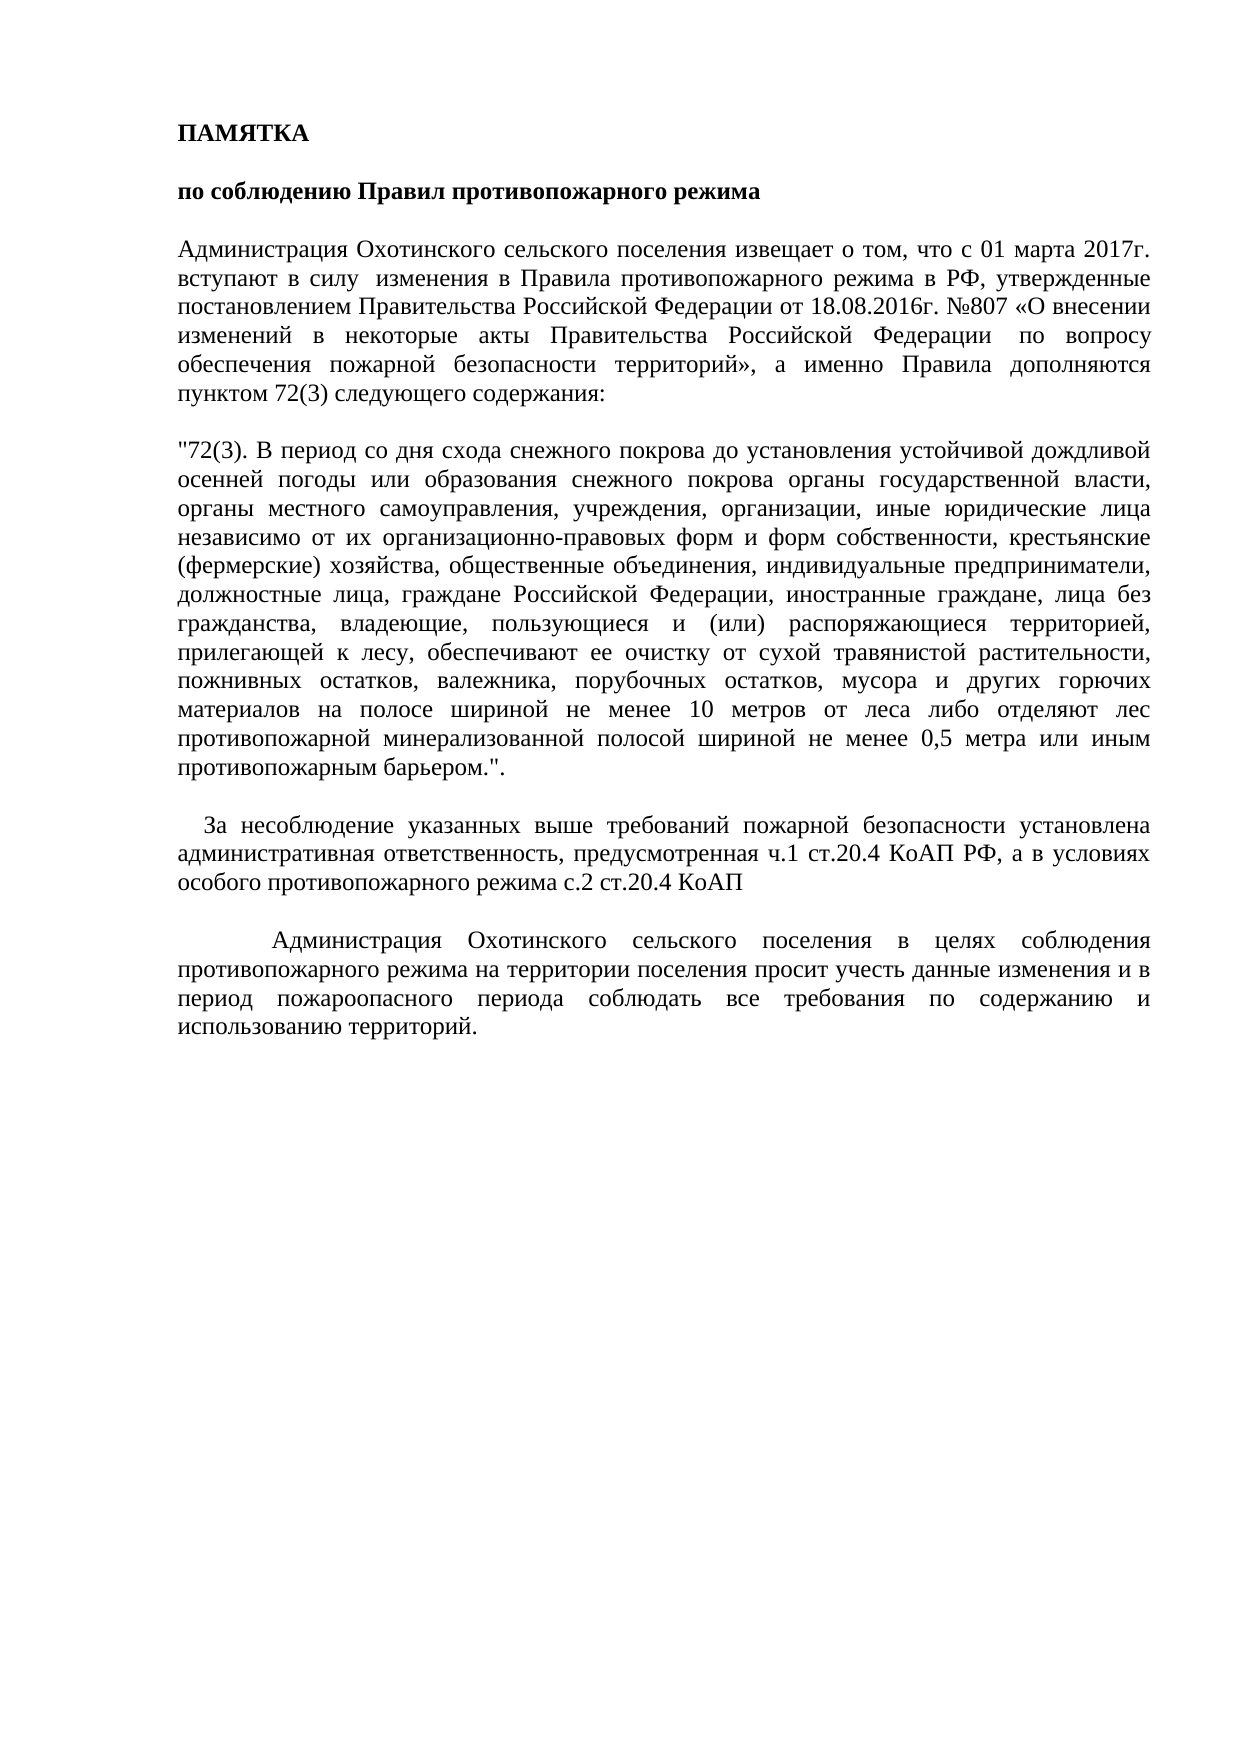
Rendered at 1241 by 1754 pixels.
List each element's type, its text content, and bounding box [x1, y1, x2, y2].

text За несоблюдение указанных выше требований пожарной безопасности установлена административная ответственность, предусмотренная ч.1 ст.20.4 КоАП РФ, а в условиях особого противопожарного режима с.2 ст.20.4 КоАП [177, 810, 1152, 896]
text "72(3). В период со дня схода снежного покрова до установления устойчивой дождливой осенней погоды или образования снежного покрова органы государственной власти, органы местного самоуправления, учреждения, организации, иные юридические лица независимо от их организационно-правовых форм и форм собственности, крестьянские (фермерские) хозяйства, общественные объединения, индивидуальные предприниматели, должностные лица, граждане Российской Федерации, иностранные граждане, лица без гражданства, владеющие, пользующиеся и (или) распоряжающиеся территорией, прилегающей к лесу, обеспечивают ее очистку от сухой травянистой растительности, пожнивных остатков, валежника, порубочных остатков, мусора и других горючих материалов на полосе шириной не менее 10 метров от леса либо отделяют лес противопожарной минерализованной полосой шириной не менее 0,5 метра или иным противопожарным барьером.". [177, 436, 1152, 781]
text Администрация Охотинского сельского поселения извещает о том, что с 01 марта 2017г. вступают в силу изменения в Правила противопожарного режима в РФ, утвержденные постановлением Правительства Российской Федерации от 18.08.2016г. №807 «О внесении изменений в некоторые акты Правительства Российской Федерации по вопросу обеспечения пожарной безопасности территорий», а именно Правила дополняются пунктом 72(3) следующего содержания: [177, 234, 1152, 406]
text Администрация Охотинского сельского поселения в целях соблюдения противопожарного режима на территории поселения просит учесть данные изменения и в период пожароопасного периода соблюдать все требования по содержанию и использованию территорий. [177, 925, 1152, 1040]
text ПАМЯТКА [177, 118, 1152, 147]
text по соблюдению Правил противопожарного режима [177, 176, 1152, 205]
